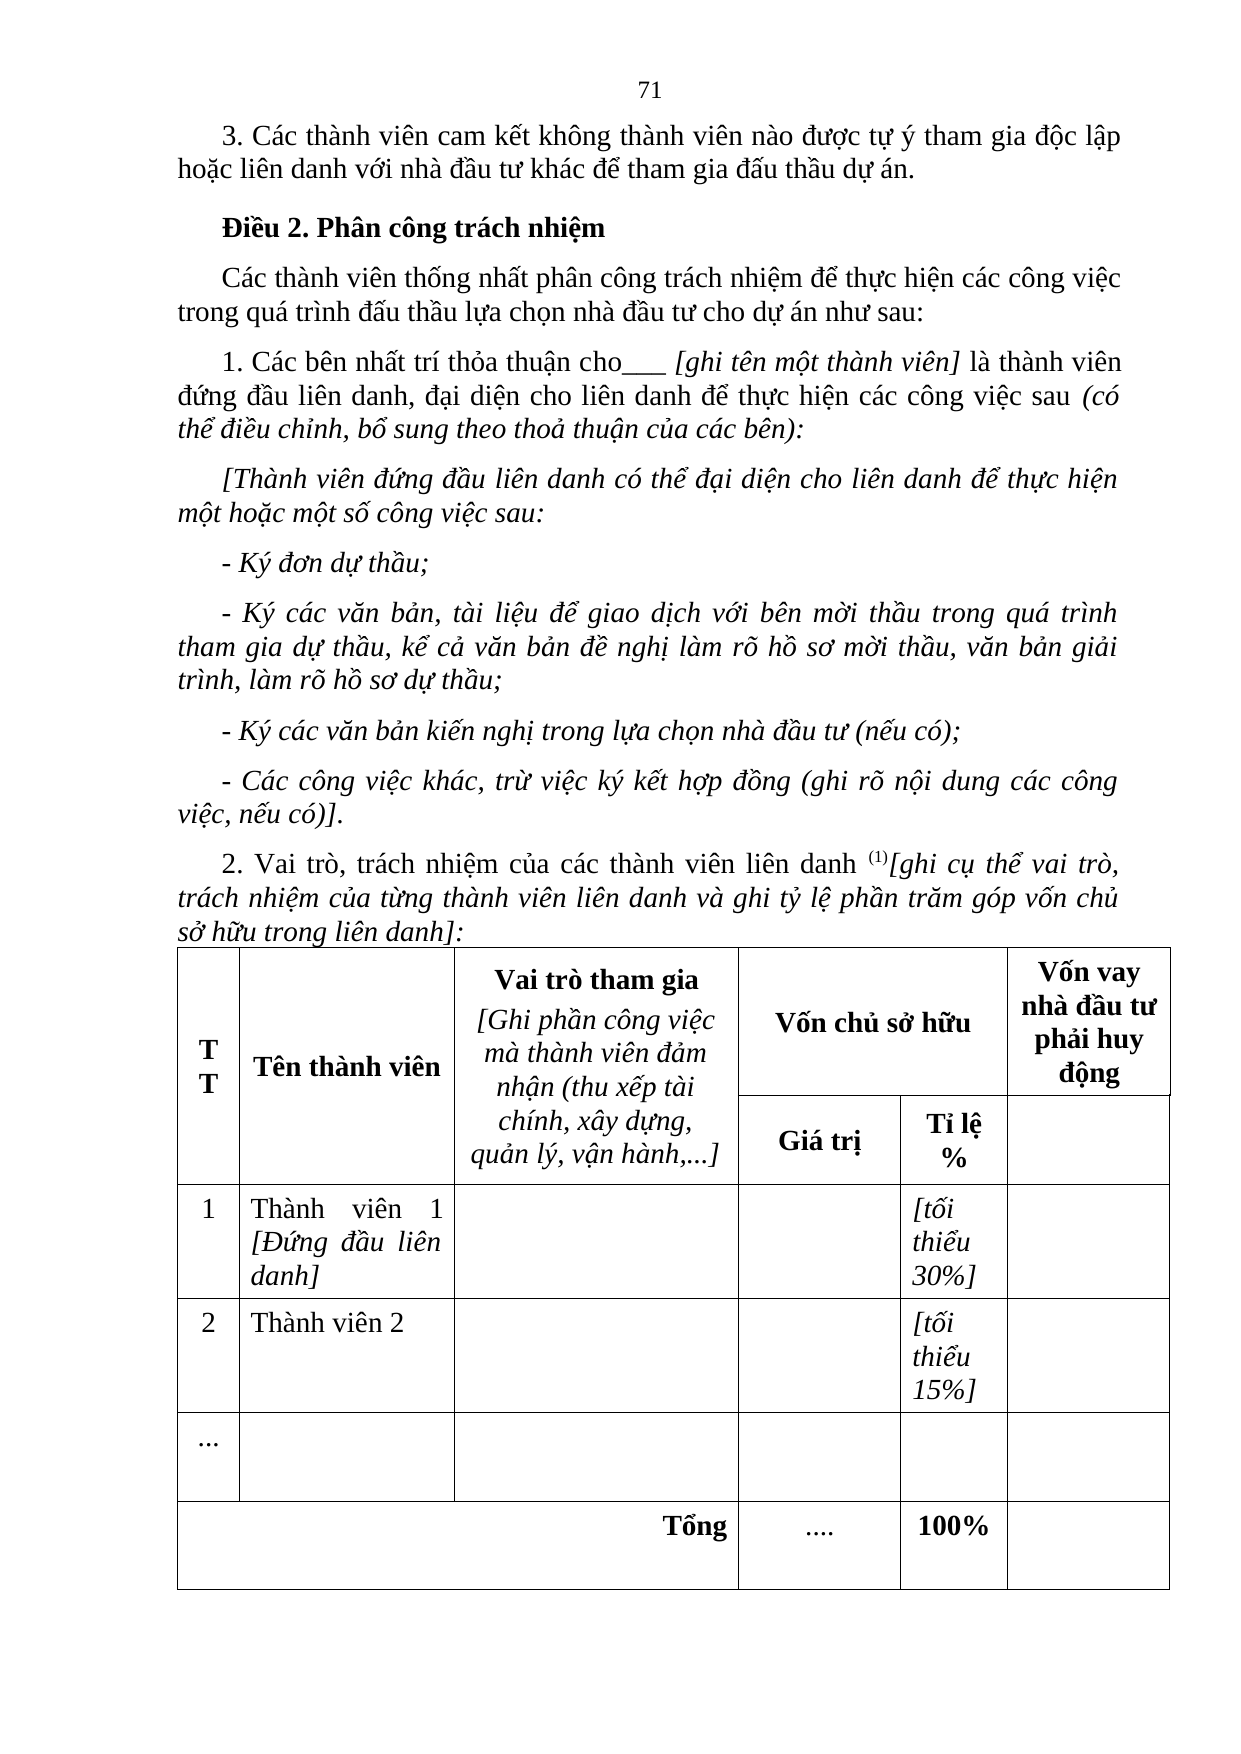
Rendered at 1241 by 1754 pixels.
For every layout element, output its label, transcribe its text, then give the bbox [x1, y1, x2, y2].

text 2. Vai trò, trách nhiệm của các thành viên liên danh (1)[ghi cụ thể vai trò, trách nhiệm của từng thành viên liên danh và ghi tỷ lệ phần trăm góp vốn chủ sở hữu trong liên danh]: [177, 847, 1122, 947]
text - Ký các văn bản kiến nghị trong lựa chọn nhà đầu tư (nếu có); [177, 713, 1122, 746]
table_cell [901, 1413, 1007, 1501]
text 1. Các bên nhất trí thỏa thuận cho___ [ghi tên một thành viên] là thành viên đứng đầu liên danh, đại diện cho liên danh để thực hiện các công việc sau (có thể điều chỉnh, bổ sung theo thoả thuận của các bên): [177, 344, 1122, 445]
text - Các công việc khác, trừ việc ký kết hợp đồng (ghi rõ nội dung các công việc, nếu có)]. [177, 763, 1122, 830]
text [Thành viên đứng đầu liên danh có thể đại diện cho liên danh để thực hiện một hoặc một số công việc sau: [177, 461, 1122, 528]
table_cell [455, 1299, 738, 1412]
table_cell [1008, 1413, 1169, 1501]
table_cell 100% [901, 1502, 1007, 1589]
table_cell [1008, 1502, 1169, 1589]
table_header Vai trò tham gia [Ghi phần công việc mà thành viên đảm nhận (thu xếp tài chính, xây dựng, quản lý, vận hành,...] [455, 948, 738, 1184]
text - Ký các văn bản, tài liệu để giao dịch với bên mời thầu trong quá trình tham gia dự thầu, kể cả văn bản đề nghị làm rõ hồ sơ mời thầu, văn bản giải trình, làm rõ hồ sơ dự thầu; [177, 595, 1122, 696]
table_cell [739, 1413, 900, 1501]
table_cell Tổng [178, 1502, 738, 1589]
text Các thành viên thống nhất phân công trách nhiệm để thực hiện các công việc trong quá trình đấu thầu lựa chọn nhà đầu tư cho dự án như sau: [177, 260, 1122, 327]
table_cell 2 [178, 1299, 239, 1412]
text Điều 2. Phân công trách nhiệm [177, 210, 1122, 244]
table_header Vốn vay nhà đầu tư phải huy động [1008, 948, 1170, 1095]
table_cell [1008, 1185, 1169, 1298]
table_cell [tối thiểu 30%] [901, 1185, 1007, 1298]
table_cell [739, 1185, 900, 1298]
table_cell [455, 1185, 738, 1298]
table_cell Tỉ lệ % [901, 1096, 1007, 1184]
table_cell [1008, 1299, 1169, 1412]
table_cell Giá trị [739, 1096, 900, 1184]
table_cell [455, 1413, 738, 1501]
table_cell [tối thiểu 15%] [901, 1299, 1007, 1412]
table_cell Thành viên 2 [240, 1299, 454, 1412]
text 3. Các thành viên cam kết không thành viên nào được tự ý tham gia độc lập hoặc liên danh với nhà đầu tư khác để tham gia đấu thầu dự án. [177, 118, 1122, 185]
table_cell .... [739, 1502, 900, 1589]
table_header TT [178, 948, 239, 1184]
table_cell [240, 1413, 454, 1501]
table_cell [1008, 1096, 1169, 1184]
text - Ký đơn dự thầu; [177, 545, 1122, 579]
table_cell Thành viên 1 [Đứng đầu liên danh] [240, 1185, 454, 1298]
table_cell 1 [178, 1185, 239, 1298]
table_header Vốn chủ sở hữu [739, 948, 1007, 1095]
table_cell [739, 1299, 900, 1412]
table_header Tên thành viên [240, 948, 454, 1184]
table_cell ... [178, 1413, 239, 1501]
